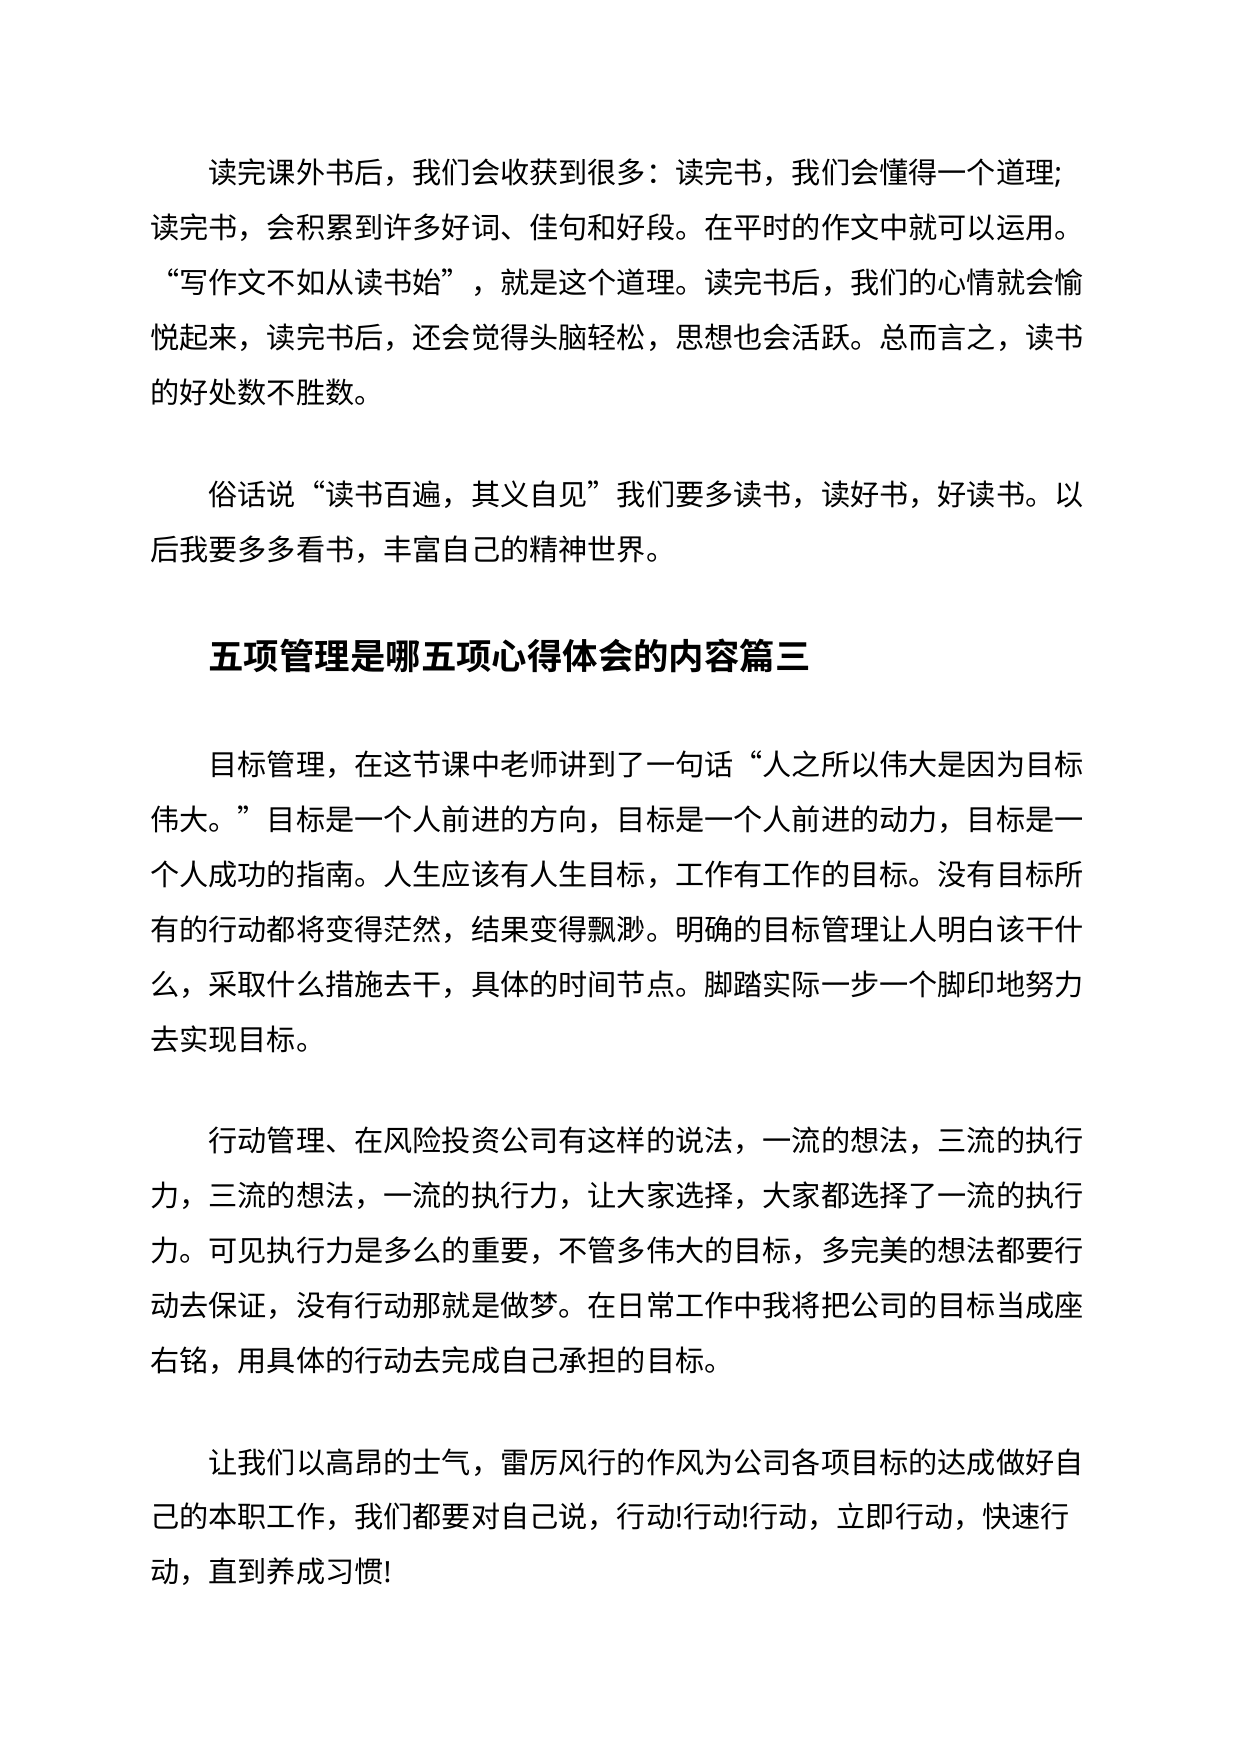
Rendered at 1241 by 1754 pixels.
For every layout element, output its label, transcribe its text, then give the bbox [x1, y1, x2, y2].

text 五项管理是哪五项心得体会的内容篇三 [150, 628, 1090, 679]
text 让我们以高昂的士气，雷厉风行的作风为公司各项目标的达成做好自己的本职工作，我们都要对自己说，行动!行动!行动，立即行动，快速行动，直到养成习惯! [150, 1439, 1090, 1591]
text 读完课外书后，我们会收获到很多：读完书，我们会懂得一个道理;读完书，会积累到许多好词、佳句和好段。在平时的作文中就可以运用。“写作文不如从读书始”，就是这个道理。读完书后，我们的心情就会愉悦起来，读完书后，还会觉得头脑轻松，思想也会活跃。总而言之，读书的好处数不胜数。 [150, 150, 1090, 412]
text 俗话说“读书百遍，其义自见”我们要多读书，读好书，好读书。以后我要多多看书，丰富自己的精神世界。 [150, 471, 1090, 569]
text 行动管理、在风险投资公司有这样的说法，一流的想法，三流的执行力，三流的想法，一流的执行力，让大家选择，大家都选择了一流的执行力。可见执行力是多么的重要，不管多伟大的目标，多完美的想法都要行动去保证，没有行动那就是做梦。在日常工作中我将把公司的目标当成座右铭，用具体的行动去完成自己承担的目标。 [150, 1118, 1090, 1380]
text 目标管理，在这节课中老师讲到了一句话“人之所以伟大是因为目标伟大。”目标是一个人前进的方向，目标是一个人前进的动力，目标是一个人成功的指南。人生应该有人生目标，工作有工作的目标。没有目标所有的行动都将变得茫然，结果变得飘渺。明确的目标管理让人明白该干什么，采取什么措施去干，具体的时间节点。脚踏实际一步一个脚印地努力去实现目标。 [150, 742, 1090, 1058]
